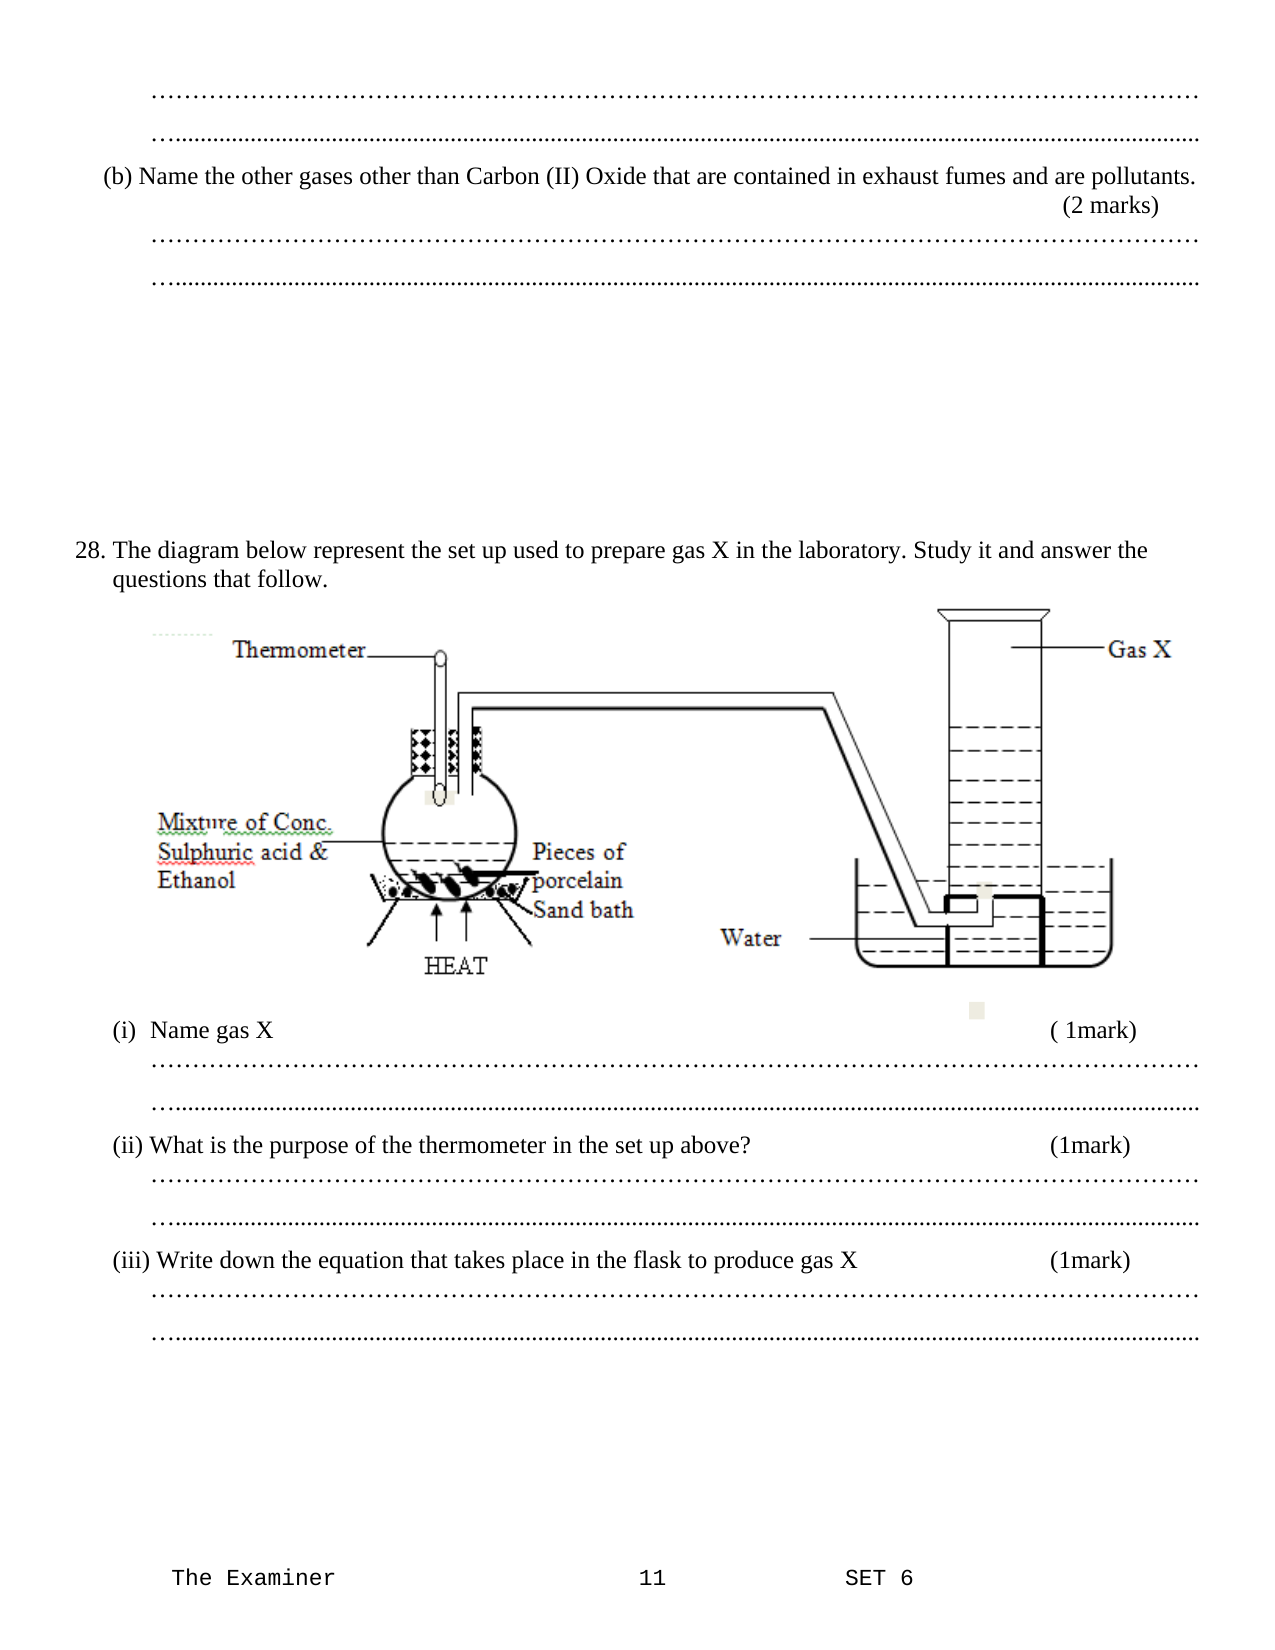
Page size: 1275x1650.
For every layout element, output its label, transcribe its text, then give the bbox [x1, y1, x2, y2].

text (b) Name the other gases other than Carbon (II) Oxide that are contained in exhaust fumes and are pollutants. [75, 161, 1200, 190]
picture [150, 592, 1180, 987]
text (2 marks) [75, 190, 1200, 219]
text (ii) What is the purpose of the thermometer in the set up above? (1mark) [75, 1130, 1200, 1159]
text (iii) Write down the equation that takes place in the flask to produce gas X (1mark) [75, 1245, 1200, 1274]
text questions that follow. [75, 564, 1200, 592]
text 28. The diagram below represent the set up used to prepare gas X in the laboratory. Study it and answer the [75, 535, 1200, 564]
list Name gas X ( 1mark) [112, 1015, 1200, 1044]
